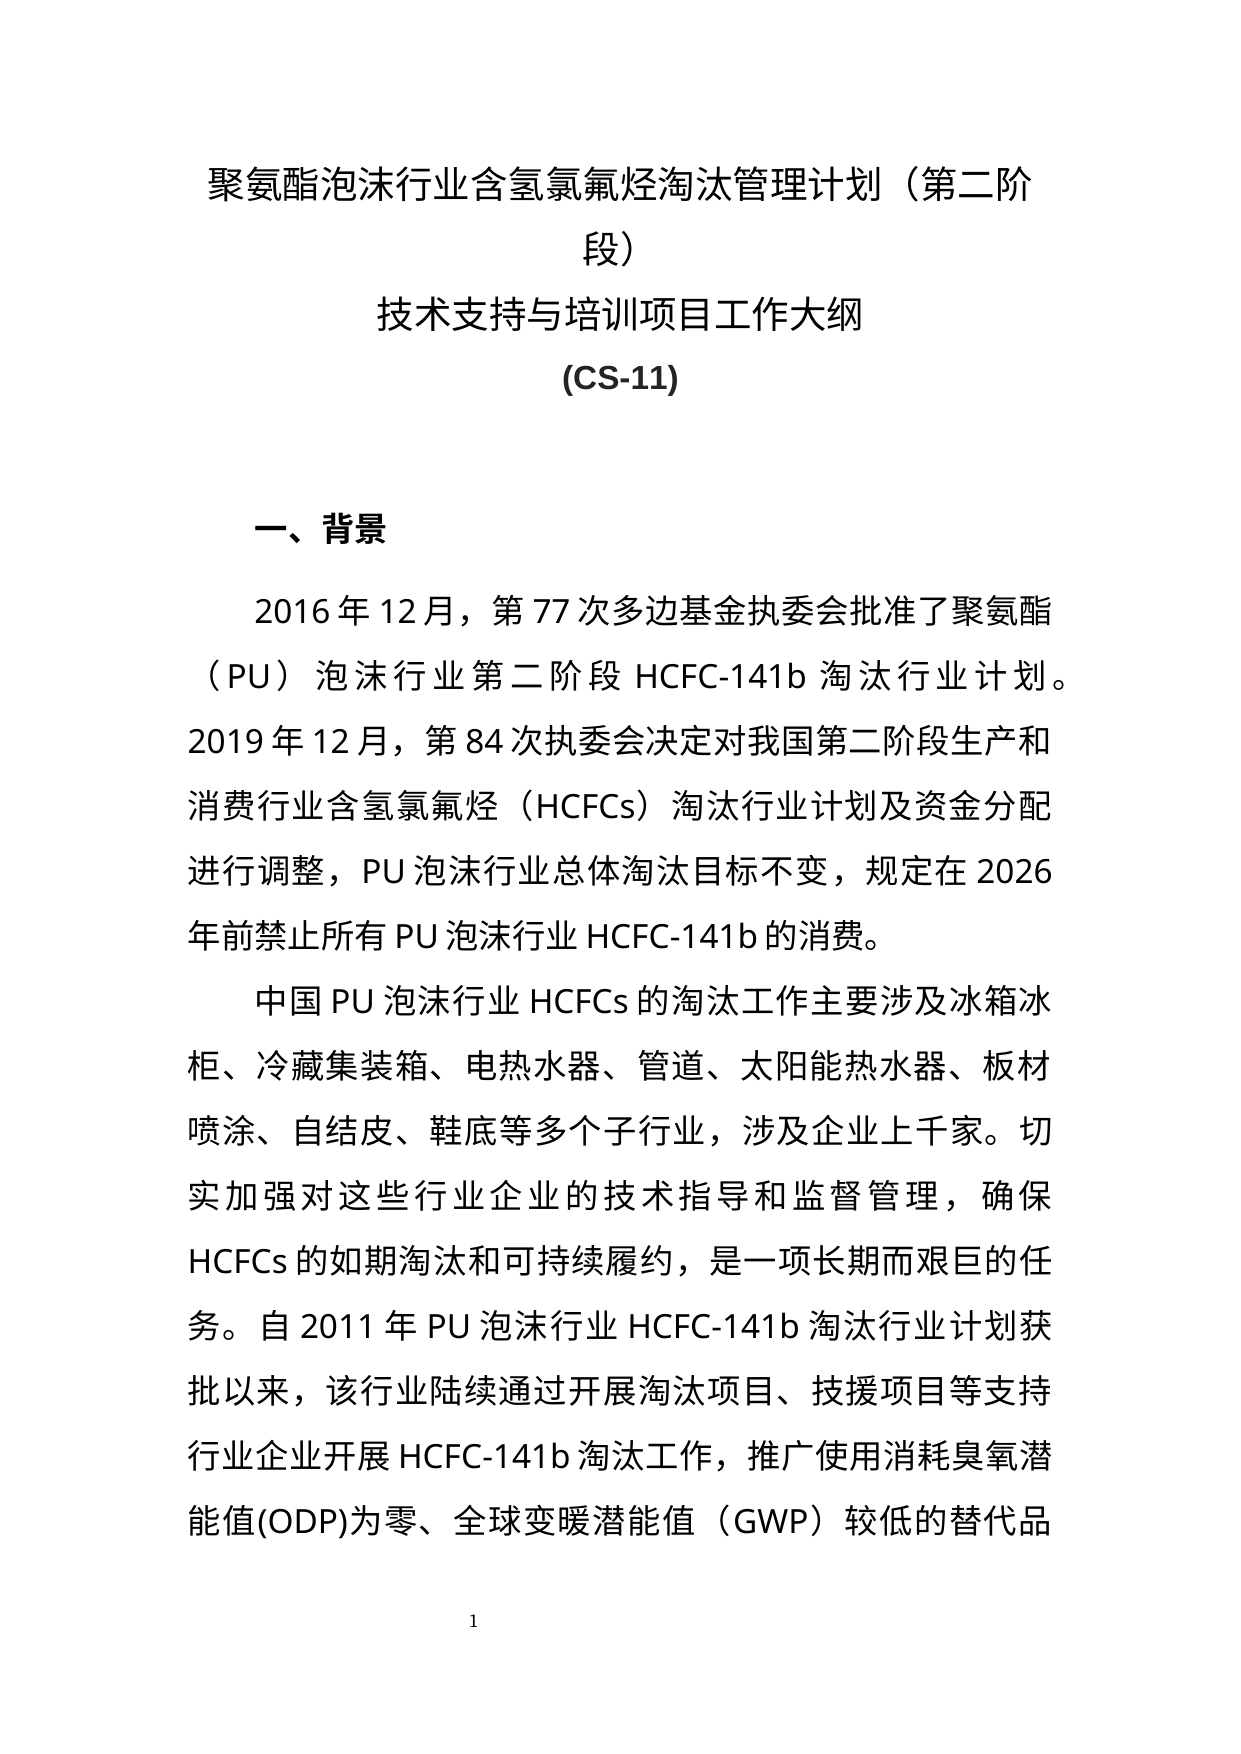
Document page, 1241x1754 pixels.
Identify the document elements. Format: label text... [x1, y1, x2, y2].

list 一、背景 [187, 495, 1053, 560]
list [187, 966, 1053, 1551]
list 2016年12月，第77次多边基金执委会批准了聚氨酯（PU）泡沫行业第二阶段HCFC-141b淘汰行业计划。2019年12月，第84次执委会决定对我国第二阶段生产和消费行业含氢氯氟烃（HCFCs）淘汰行业计划及资金分配进行调整，PU泡沫行业总体淘汰目标不变，规定在2026年前禁止所有PU泡沫行业HCFC-141b的消费。 [187, 576, 1053, 966]
text (CS-11) [187, 345, 1053, 410]
text 聚氨酯泡沫行业含氢氯氟烃淘汰管理计划（第二阶段） 技术支持与培训项目工作大纲 [187, 150, 1053, 345]
